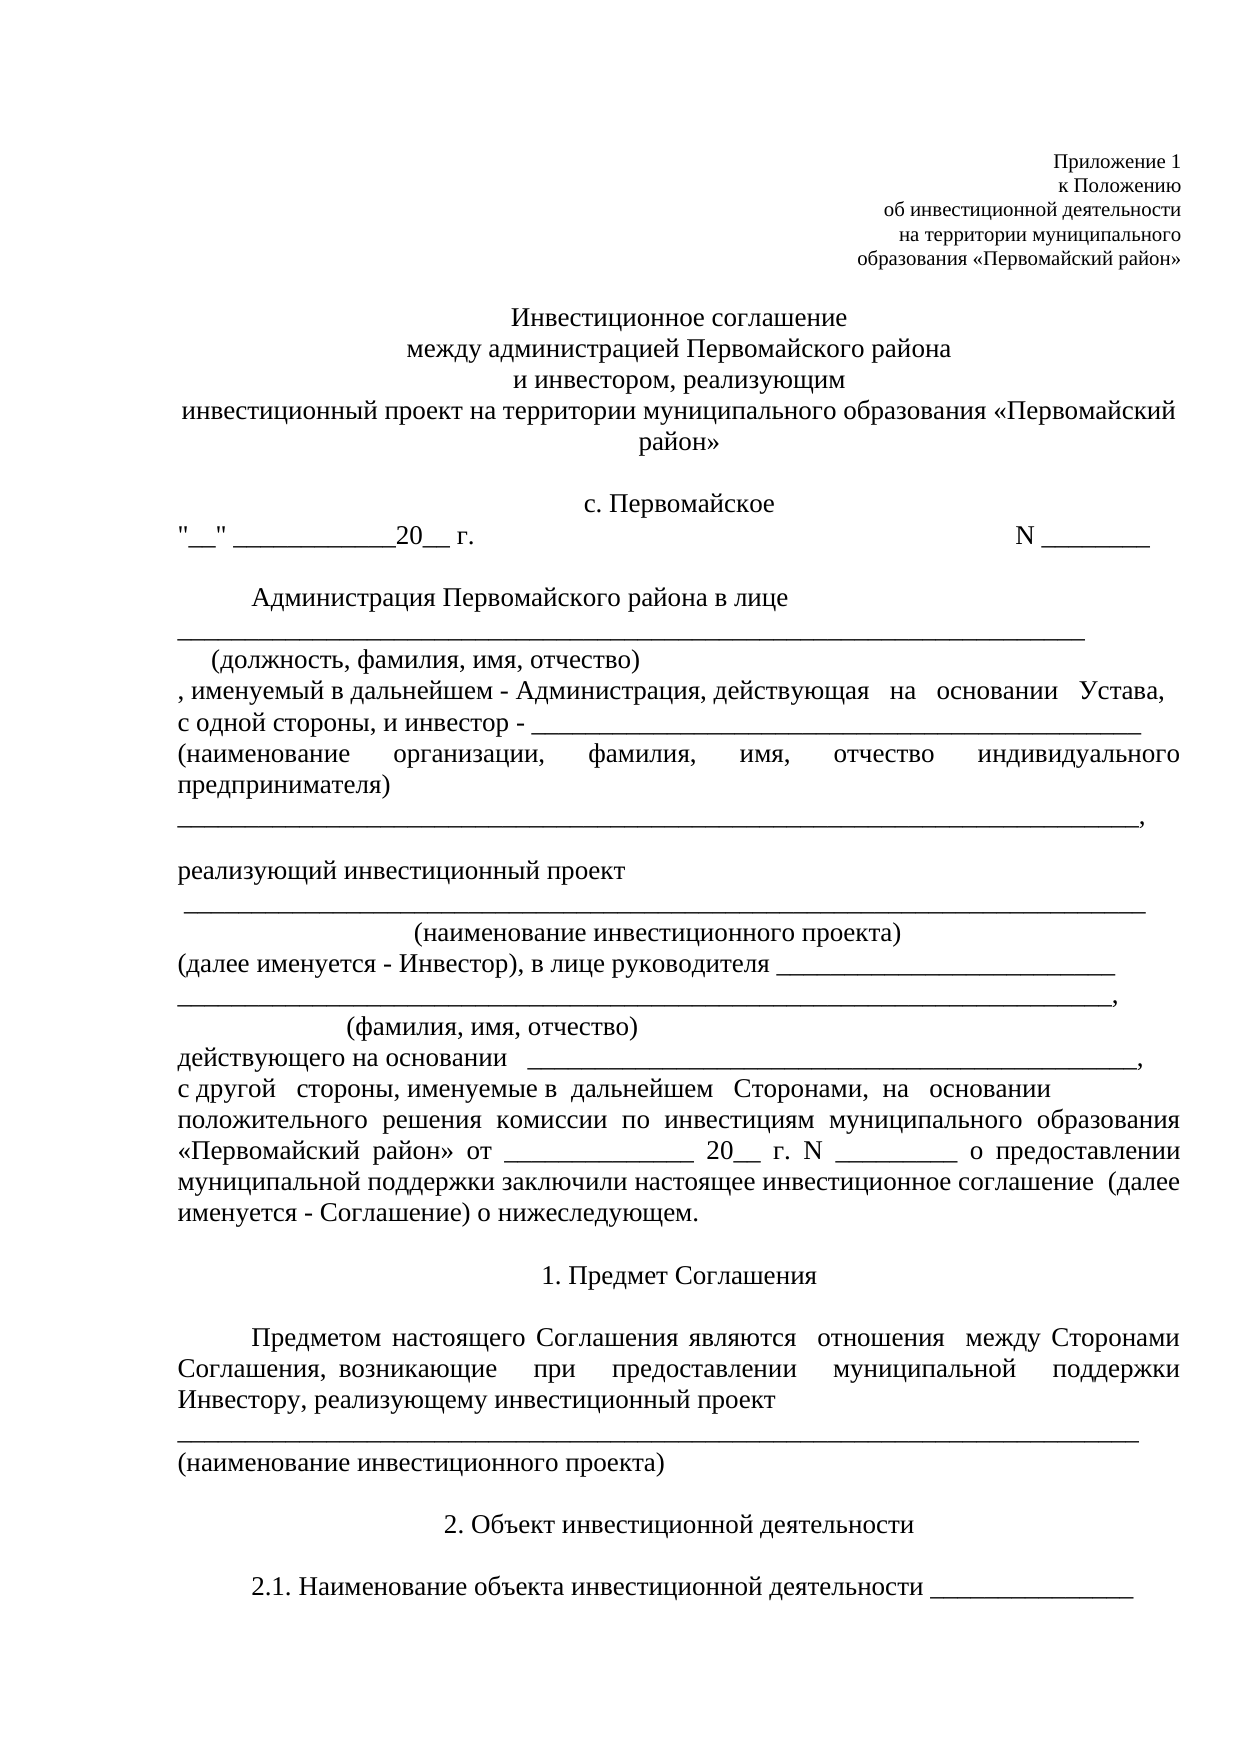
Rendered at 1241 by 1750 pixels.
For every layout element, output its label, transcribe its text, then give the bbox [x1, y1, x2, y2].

text между администрацией Первомайского района [177, 332, 1181, 363]
text Администрация Первомайского района в лице [177, 581, 1181, 612]
text Предметом настоящего Соглашения являются отношения между Сторонами Соглашения, возникающие при предоставлении муниципальной поддержки Инвестору, реализующему инвестиционный проект [177, 1321, 1181, 1414]
text _______________________________________________________________________ [177, 885, 1181, 916]
text действующего на основании _____________________________________________, [177, 1041, 1181, 1072]
text образования «Первомайский район» [177, 246, 1181, 269]
text ___________________________________________________________________ [177, 612, 1181, 643]
text "__" ____________20__ г. N ________ [177, 519, 1181, 550]
text инвестиционный проект на территории муниципального образования «Первомайский район» [177, 394, 1181, 456]
text с другой стороны, именуемые в дальнейшем Сторонами, на основании [177, 1072, 1181, 1103]
text (далее именуется - Инвестор), в лице руководителя _________________________ [177, 947, 1181, 978]
text , именуемый в дальнейшем - Администрация, действующая на основании Устава, [177, 674, 1181, 706]
text об инвестиционной деятельности [177, 197, 1181, 221]
text (фамилия, имя, отчество) [177, 1009, 1181, 1041]
text 2.1. Наименование объекта инвестиционной деятельности _______________ [177, 1570, 1181, 1601]
text (должность, фамилия, имя, отчество) [177, 643, 1181, 674]
text Инвестиционное соглашение [177, 301, 1181, 332]
text _______________________________________________________________________, [177, 799, 1181, 830]
text 2. Объект инвестиционной деятельности [177, 1508, 1181, 1539]
text 1. Предмет Соглашения [177, 1259, 1181, 1290]
text положительного решения комиссии по инвестициям муниципального образования «Первомайский район» от ______________ 20__ г. N _________ о предоставлении муниципальной поддержки заключили настоящее инвестиционное соглашение (далее именуется - Соглашение) о нижеследующем. [177, 1103, 1181, 1228]
text (наименование инвестиционного проекта) [177, 916, 1181, 947]
text Приложение 1 [177, 149, 1181, 173]
text и инвестором, реализующим [177, 363, 1181, 394]
text с. Первомайское [177, 488, 1181, 519]
text реализующий инвестиционный проект [177, 854, 1181, 885]
text (наименование организации, фамилия, имя, отчество индивидуального предпринимателя) [177, 737, 1181, 799]
text с одной стороны, и инвестор - _____________________________________________ [177, 706, 1181, 737]
text _______________________________________________________________________ (наименование инвестиционного проекта) [177, 1414, 1181, 1477]
text на территории муниципального [177, 221, 1181, 246]
text _____________________________________________________________________, [177, 978, 1181, 1009]
text к Положению [177, 173, 1181, 197]
